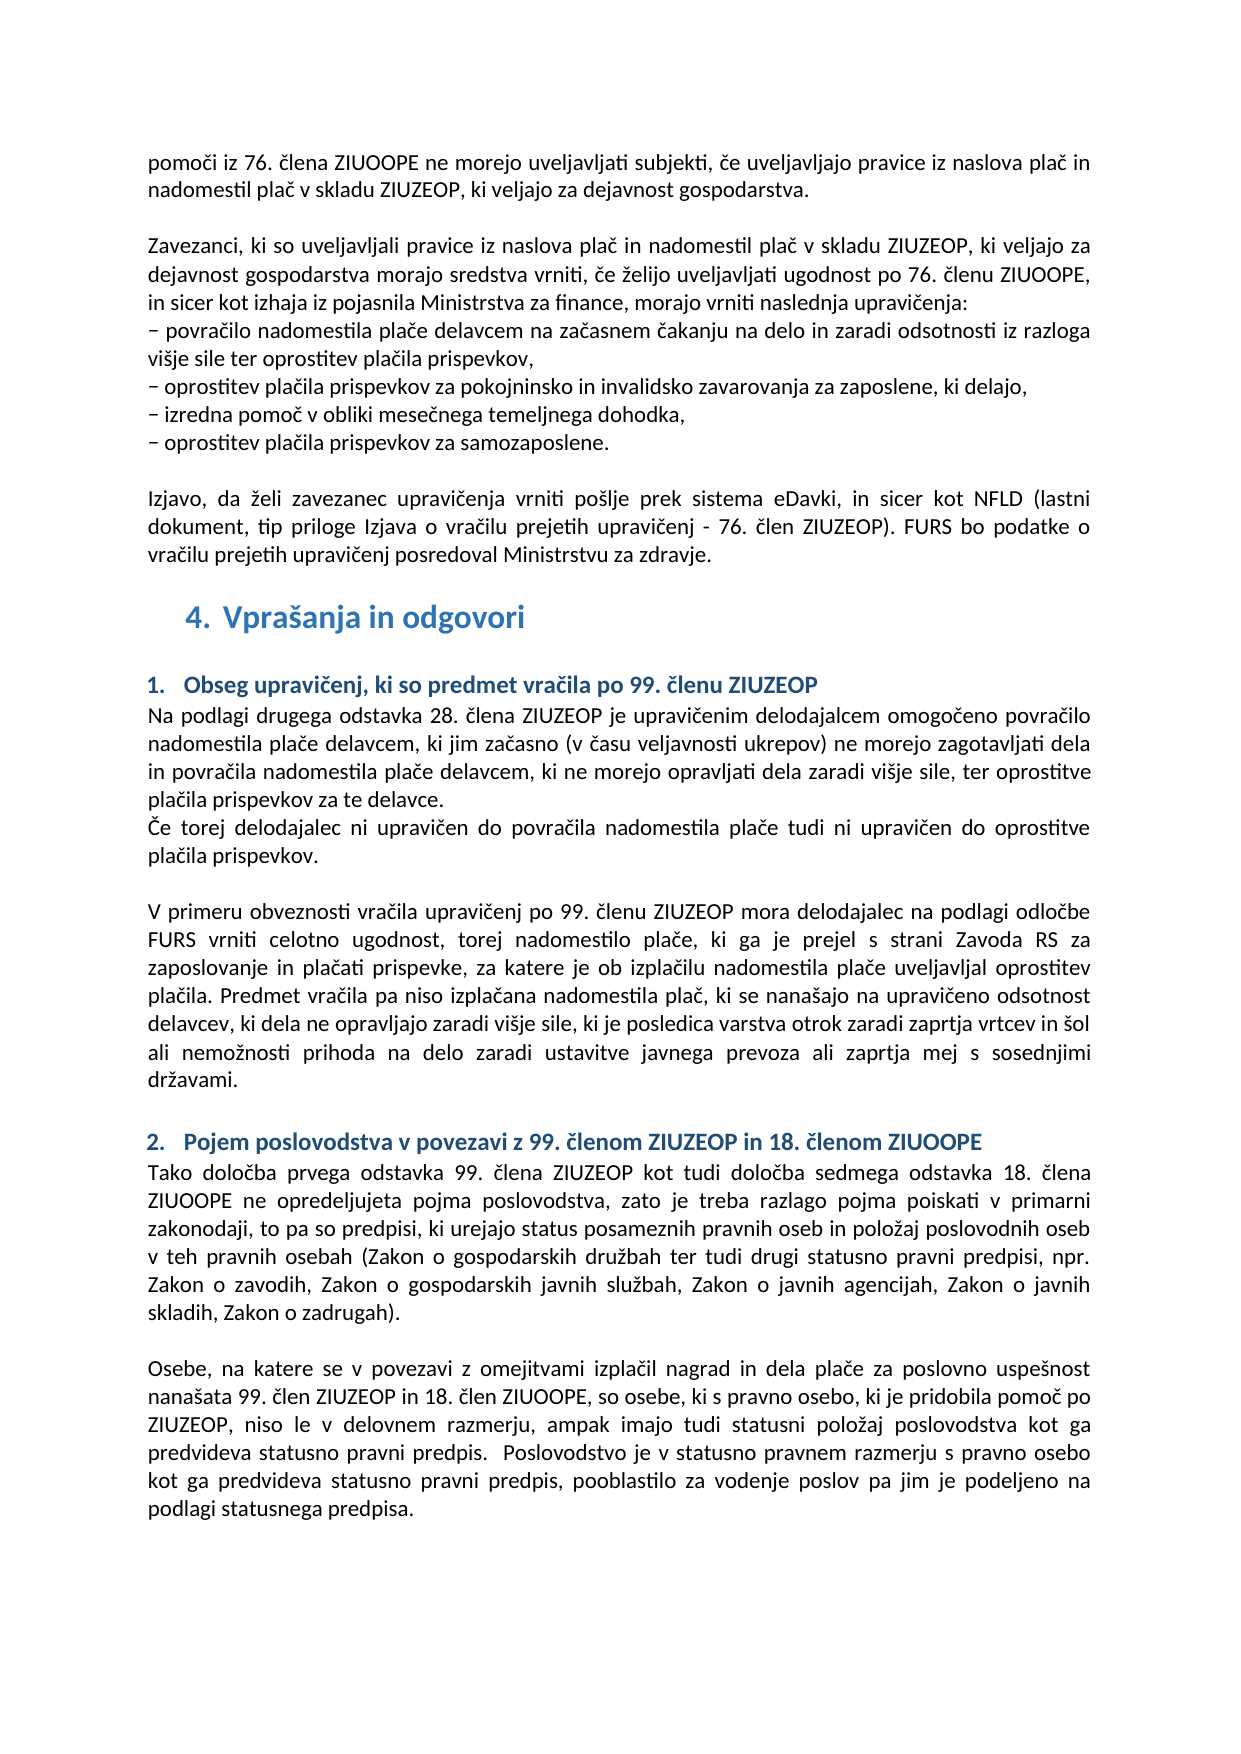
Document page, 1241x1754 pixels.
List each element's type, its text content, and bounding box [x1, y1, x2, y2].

text Osebe, na katere se v povezavi z omejitvami izplačil nagrad in dela plače za poslovno uspešnost nanašata 99. člen ZIUZEOP in 18. člen ZIUOOPE, so osebe, ki s pravno osebo, ki je pridobila pomoč po ZIUZEOP, niso le v delovnem razmerju, ampak imajo tudi statusni položaj poslovodstva kot ga predvideva statusno pravni predpis. Poslovodstvo je v statusno pravnem razmerju s pravno osebo kot ga predvideva statusno pravni predpis, pooblastilo za vodenje poslov pa jim je podeljeno na podlagi statusnega predpisa. [148, 1354, 1093, 1522]
list Obseg upravičenj, ki so predmet vračila po 99. členu ZIUZEOP [146, 669, 1093, 700]
text − povračilo nadomestila plače delavcem na začasnem čakanju na delo in zaradi odsotnosti iz razloga višje sile ter oprostitev plačila prispevkov, [148, 316, 1093, 372]
list Pojem poslovodstva v povezavi z 99. členom ZIUZEOP in 18. členom ZIUOOPE [146, 1126, 1093, 1156]
subtitle Vprašanja in odgovori [185, 596, 1093, 637]
text − oprostitev plačila prispevkov za samozaposlene. [148, 428, 1093, 456]
text − izredna pomoč v obliki mesečnega temeljnega dohodka, [148, 400, 1093, 428]
text Če torej delodajalec ni upravičen do povračila nadomestila plače tudi ni upravičen do oprostitve plačila prispevkov. [148, 813, 1093, 869]
text Tako določba prvega odstavka 99. člena ZIUZEOP kot tudi določba sedmega odstavka 18. člena ZIUOOPE ne opredeljujeta pojma poslovodstva, zato je treba razlago pojma poiskati v primarni zakonodaji, to pa so predpisi, ki urejajo status posameznih pravnih oseb in položaj poslovodnih oseb v teh pravnih osebah (Zakon o gospodarskih družbah ter tudi drugi statusno pravni predpisi, npr. Zakon o zavodih, Zakon o gospodarskih javnih službah, Zakon o javnih agencijah, Zakon o javnih skladih, Zakon o zadrugah). [148, 1158, 1093, 1326]
text − oprostitev plačila prispevkov za pokojninsko in invalidsko zavarovanja za zaposlene, ki delajo, [148, 372, 1093, 400]
text V primeru obveznosti vračila upravičenj po 99. členu ZIUZEOP mora delodajalec na podlagi odločbe FURS vrniti celotno ugodnost, torej nadomestilo plače, ki ga je prejel s strani Zavoda RS za zaposlovanje in plačati prispevke, za katere je ob izplačilu nadomestila plače uveljavljal oprostitev plačila. Predmet vračila pa niso izplačana nadomestila plač, ki se nanašajo na upravičeno odsotnost delavcev, ki dela ne opravljajo zaradi višje sile, ki je posledica varstva otrok zaradi zaprtja vrtcev in šol ali nemožnosti prihoda na delo zaradi ustavitve javnega prevoza ali zaprtja mej s sosednjimi državami. [148, 897, 1093, 1094]
text Na podlagi drugega odstavka 28. člena ZIUZEOP je upravičenim delodajalcem omogočeno povračilo nadomestila plače delavcem, ki jim začasno (v času veljavnosti ukrepov) ne morejo zagotavljati dela in povračila nadomestila plače delavcem, ki ne morejo opravljati dela zaradi višje sile, ter oprostitve plačila prispevkov za te delavce. [148, 701, 1093, 813]
text Zavezanci, ki so uveljavljali pravice iz naslova plač in nadomestil plač v skladu ZIUZEOP, ki veljajo za dejavnost gospodarstva morajo sredstva vrniti, če želijo uveljavljati ugodnost po 76. členu ZIUOOPE, in sicer kot izhaja iz pojasnila Ministrstva za finance, morajo vrniti naslednja upravičenja: [148, 232, 1093, 316]
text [148, 148, 1093, 204]
text Izjavo, da želi zavezanec upravičenja vrniti pošlje prek sistema eDavki, in sicer kot NFLD (lastni dokument, tip priloge Izjava o vračilu prejetih upravičenj - 76. člen ZIUZEOP). FURS bo podatke o vračilu prejetih upravičenj posredoval Ministrstvu za zdravje. [148, 484, 1093, 568]
